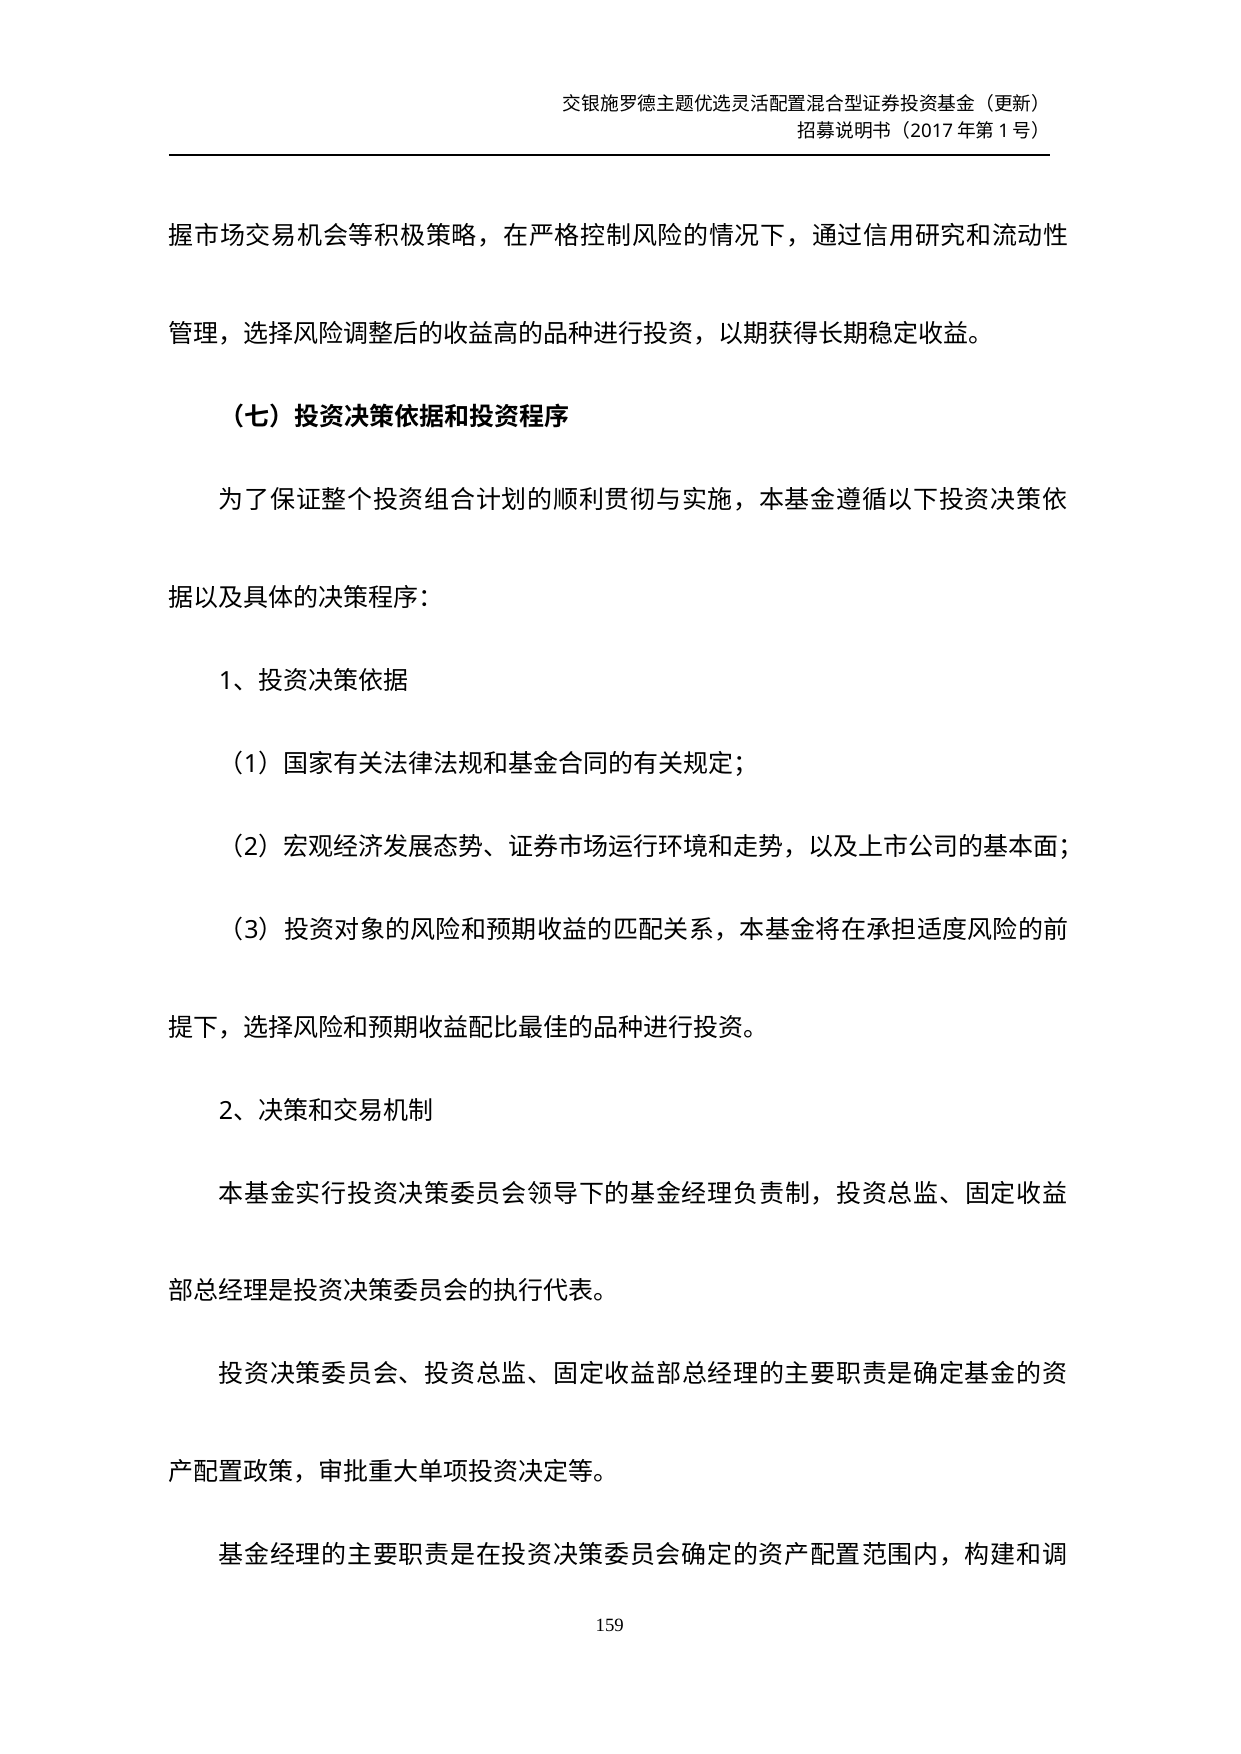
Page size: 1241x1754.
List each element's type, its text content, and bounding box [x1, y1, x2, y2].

text （3）投资对象的风险和预期收益的匹配关系，本基金将在承担适度风险的前提下，选择风险和预期收益配比最佳的品种进行投资。 [169, 895, 1068, 1058]
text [169, 1520, 1068, 1585]
text 1、投资决策依据 [169, 646, 1068, 711]
text （七）投资决策依据和投资程序 [169, 382, 1068, 447]
text 2、决策和交易机制 [169, 1076, 1068, 1141]
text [169, 201, 1068, 364]
text 本基金实行投资决策委员会领导下的基金经理负责制，投资总监、固定收益部总经理是投资决策委员会的执行代表。 [169, 1159, 1068, 1321]
text （2）宏观经济发展态势、证券市场运行环境和走势，以及上市公司的基本面； [169, 812, 1068, 877]
text 投资决策委员会、投资总监、固定收益部总经理的主要职责是确定基金的资产配置政策，审批重大单项投资决定等。 [169, 1339, 1068, 1502]
text 为了保证整个投资组合计划的顺利贯彻与实施，本基金遵循以下投资决策依据以及具体的决策程序： [169, 465, 1068, 628]
text （1）国家有关法律法规和基金合同的有关规定； [169, 729, 1068, 794]
